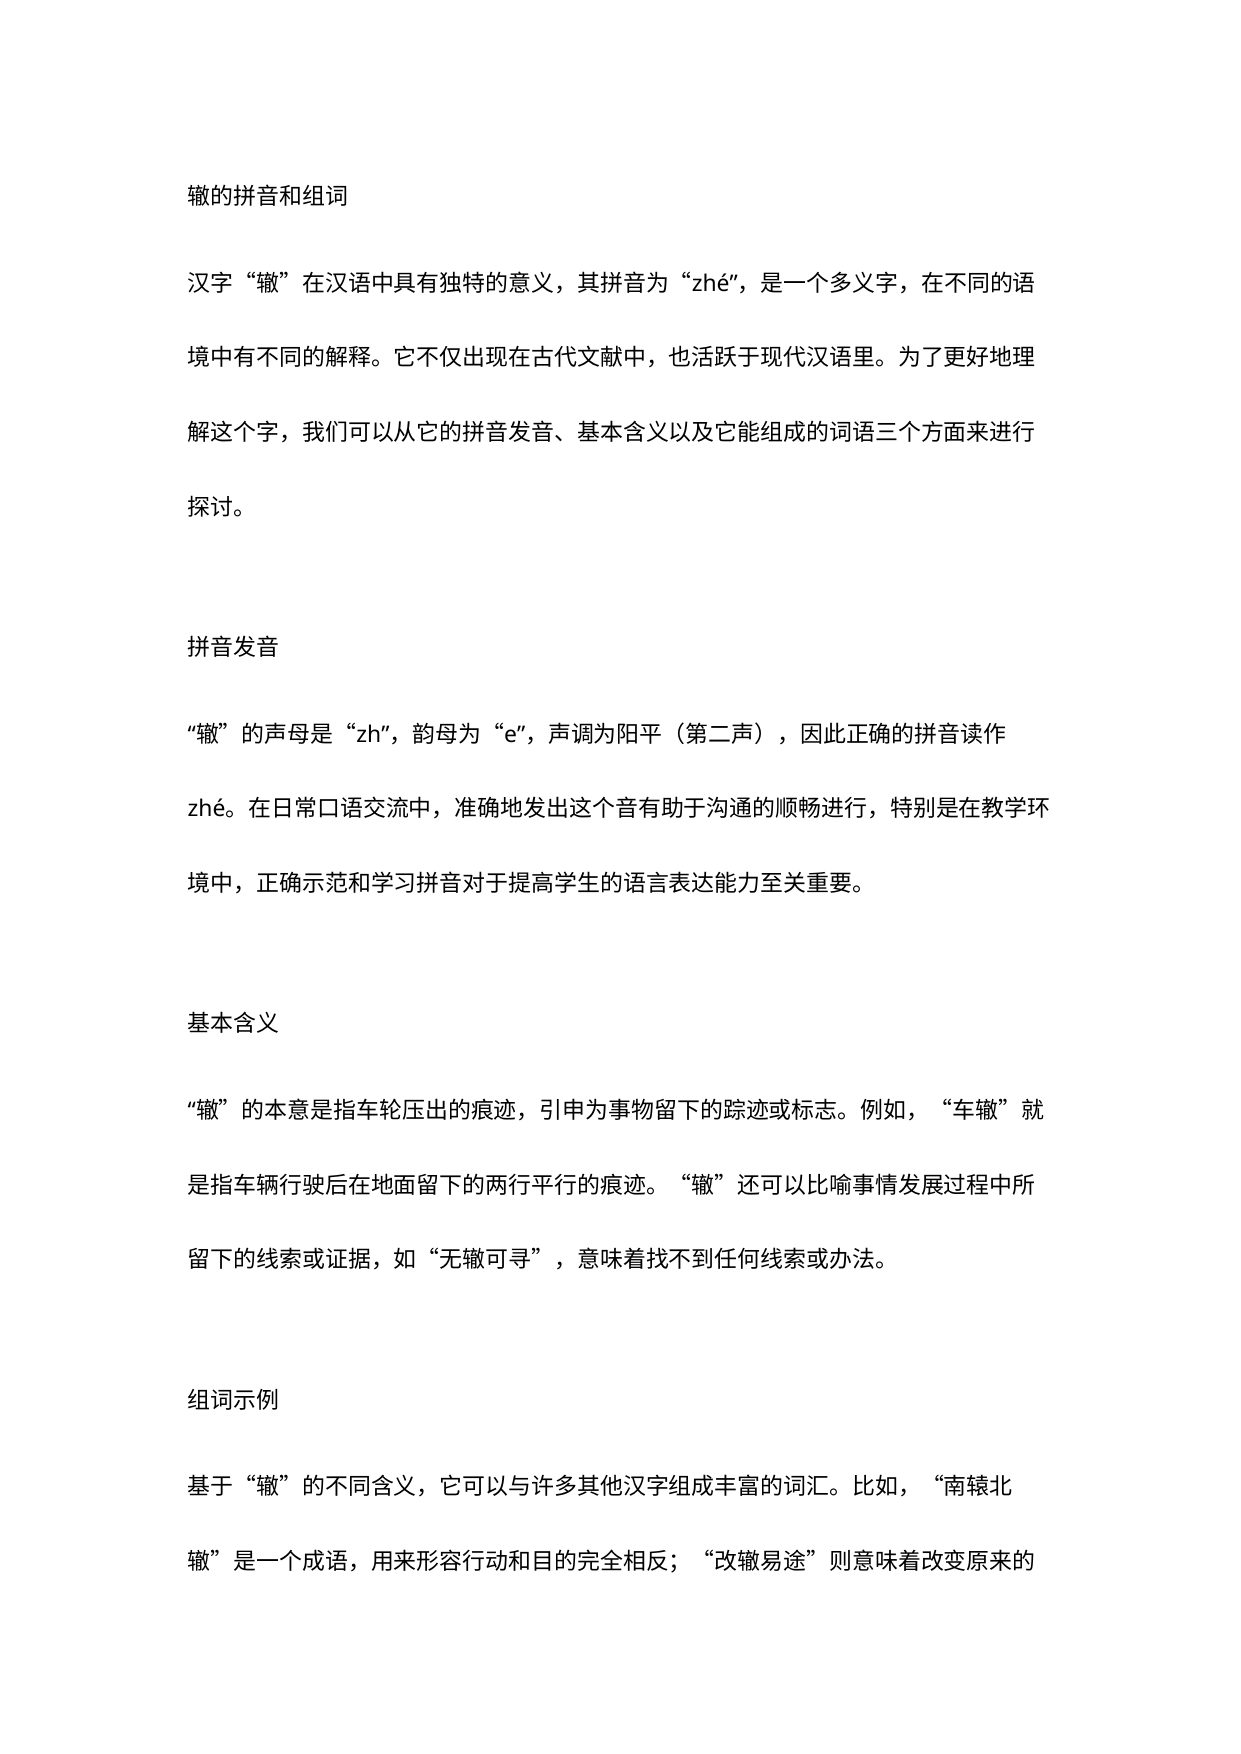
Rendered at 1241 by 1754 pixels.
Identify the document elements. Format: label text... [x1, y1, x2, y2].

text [187, 1452, 1053, 1592]
text 辙的拼音和组词 [187, 162, 1053, 227]
text 拼音发音 [187, 613, 1053, 678]
text 汉字“辙”在汉语中具有独特的意义，其拼音为“zhé”，是一个多义字，在不同的语境中有不同的解释。它不仅出现在古代文献中，也活跃于现代汉语里。为了更好地理解这个字，我们可以从它的拼音发音、基本含义以及它能组成的词语三个方面来进行探讨。 [187, 248, 1053, 538]
text “辙”的声母是“zh”，韵母为“e”，声调为阳平（第二声），因此正确的拼音读作 zhé。在日常口语交流中，准确地发出这个音有助于沟通的顺畅进行，特别是在教学环境中，正确示范和学习拼音对于提高学生的语言表达能力至关重要。 [187, 699, 1053, 914]
text 组词示例 [187, 1366, 1053, 1431]
text “辙”的本意是指车轮压出的痕迹，引申为事物留下的踪迹或标志。例如，“车辙”就是指车辆行驶后在地面留下的两行平行的痕迹。“辙”还可以比喻事情发展过程中所留下的线索或证据，如“无辙可寻”，意味着找不到任何线索或办法。 [187, 1076, 1053, 1290]
text 基本含义 [187, 989, 1053, 1054]
